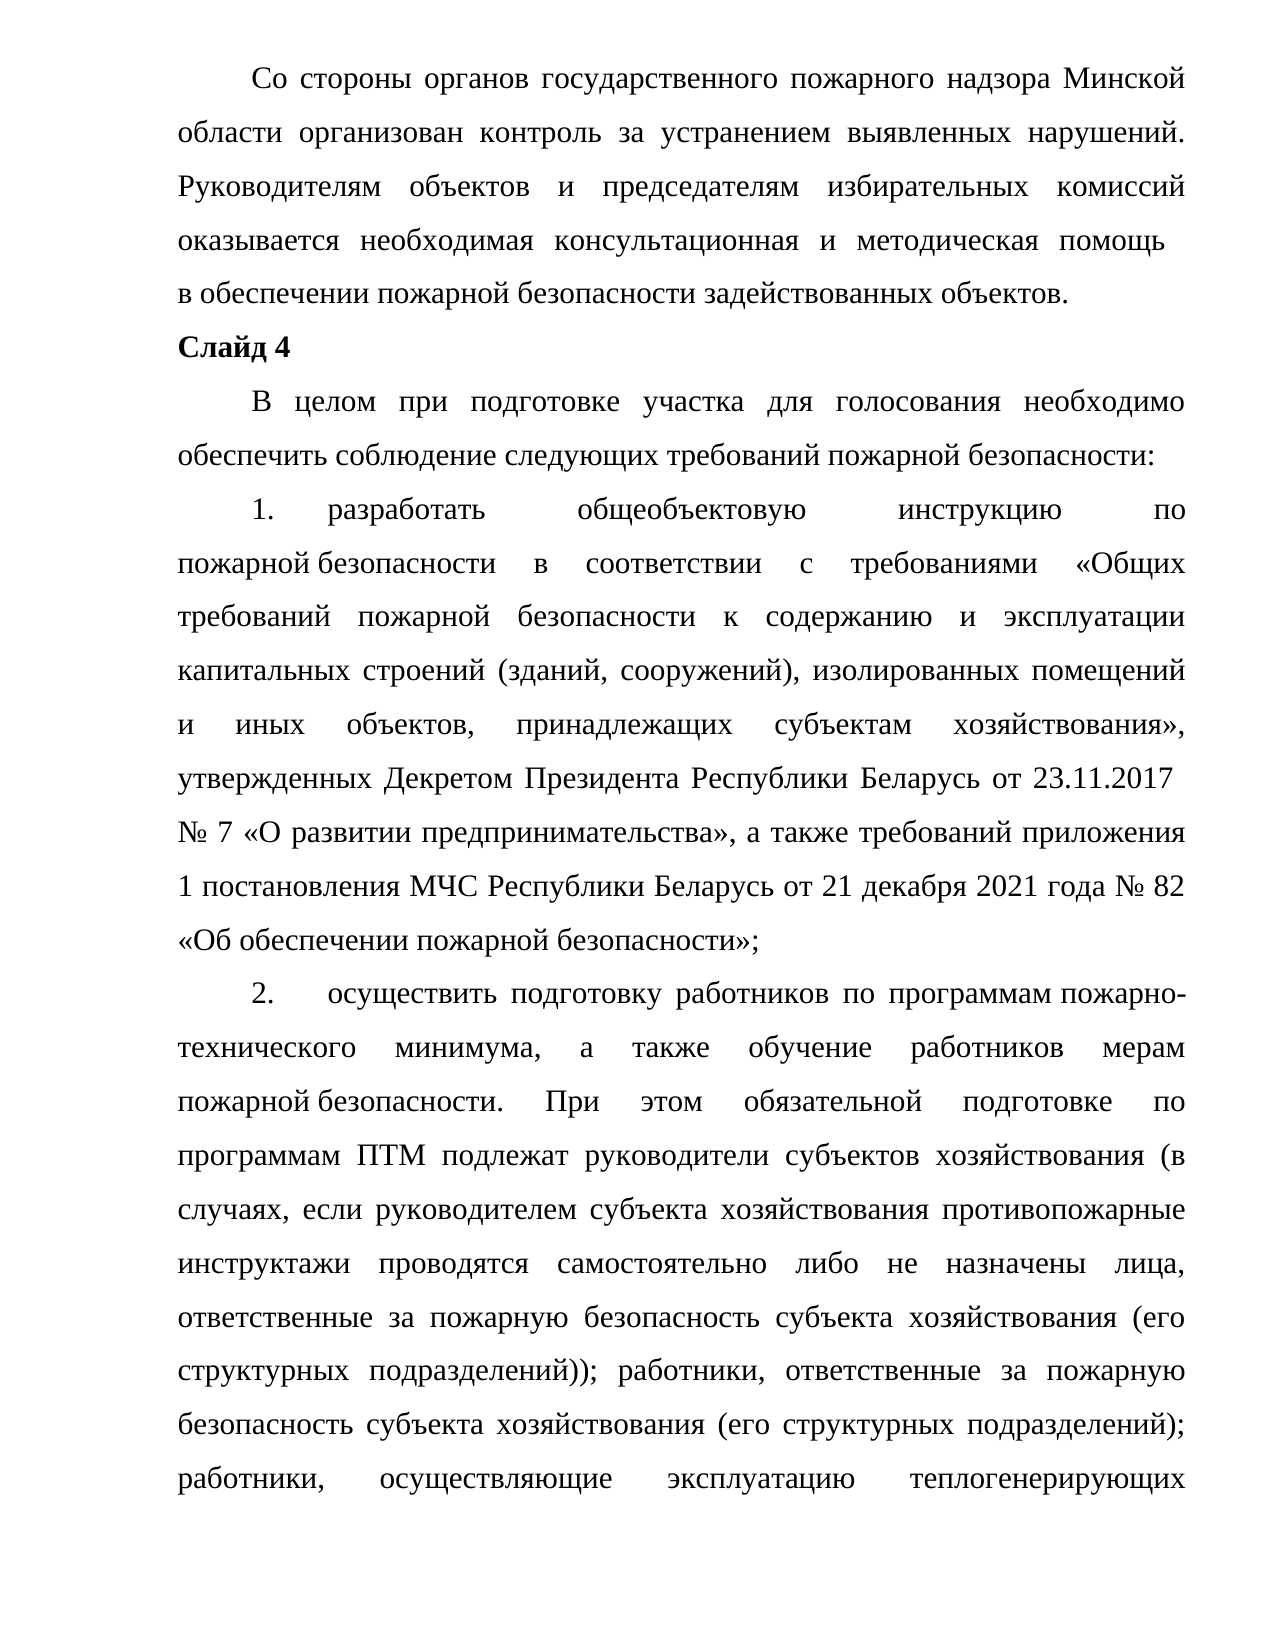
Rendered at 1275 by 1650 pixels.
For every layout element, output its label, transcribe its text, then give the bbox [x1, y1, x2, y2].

text В целом при подготовке участка для голосования необходимо обеспечить соблюдение следующих требований пожарной безопасности: [177, 382, 1186, 472]
text Слайд 4 [177, 328, 1186, 364]
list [177, 975, 1186, 1495]
text Со стороны органов государственного пожарного надзора Минской области организован контроль за устранением выявленных нарушений. Руководителям объектов и председателям избирательных комиссий оказывается необходимая консультационная и методическая помощь в обеспечении пожарной безопасности задействованных объектов. [177, 59, 1186, 311]
list разработать общеобъектовую инструкцию по пожарной безопасности в соответствии с требованиями «Общих требований пожарной безопасности к содержанию и эксплуатации капитальных строений (зданий, сооружений), изолированных помещений и иных объектов, принадлежащих субъектам хозяйствования», утвержденных Декретом Президента Республики Беларусь от 23.11.2017 № 7 «О развитии предпринимательства», а также требований приложения 1 постановления МЧС Республики Беларусь от 21 декабря 2021 года № 82 «Об обеспечении пожарной безопасности»; [177, 490, 1186, 957]
